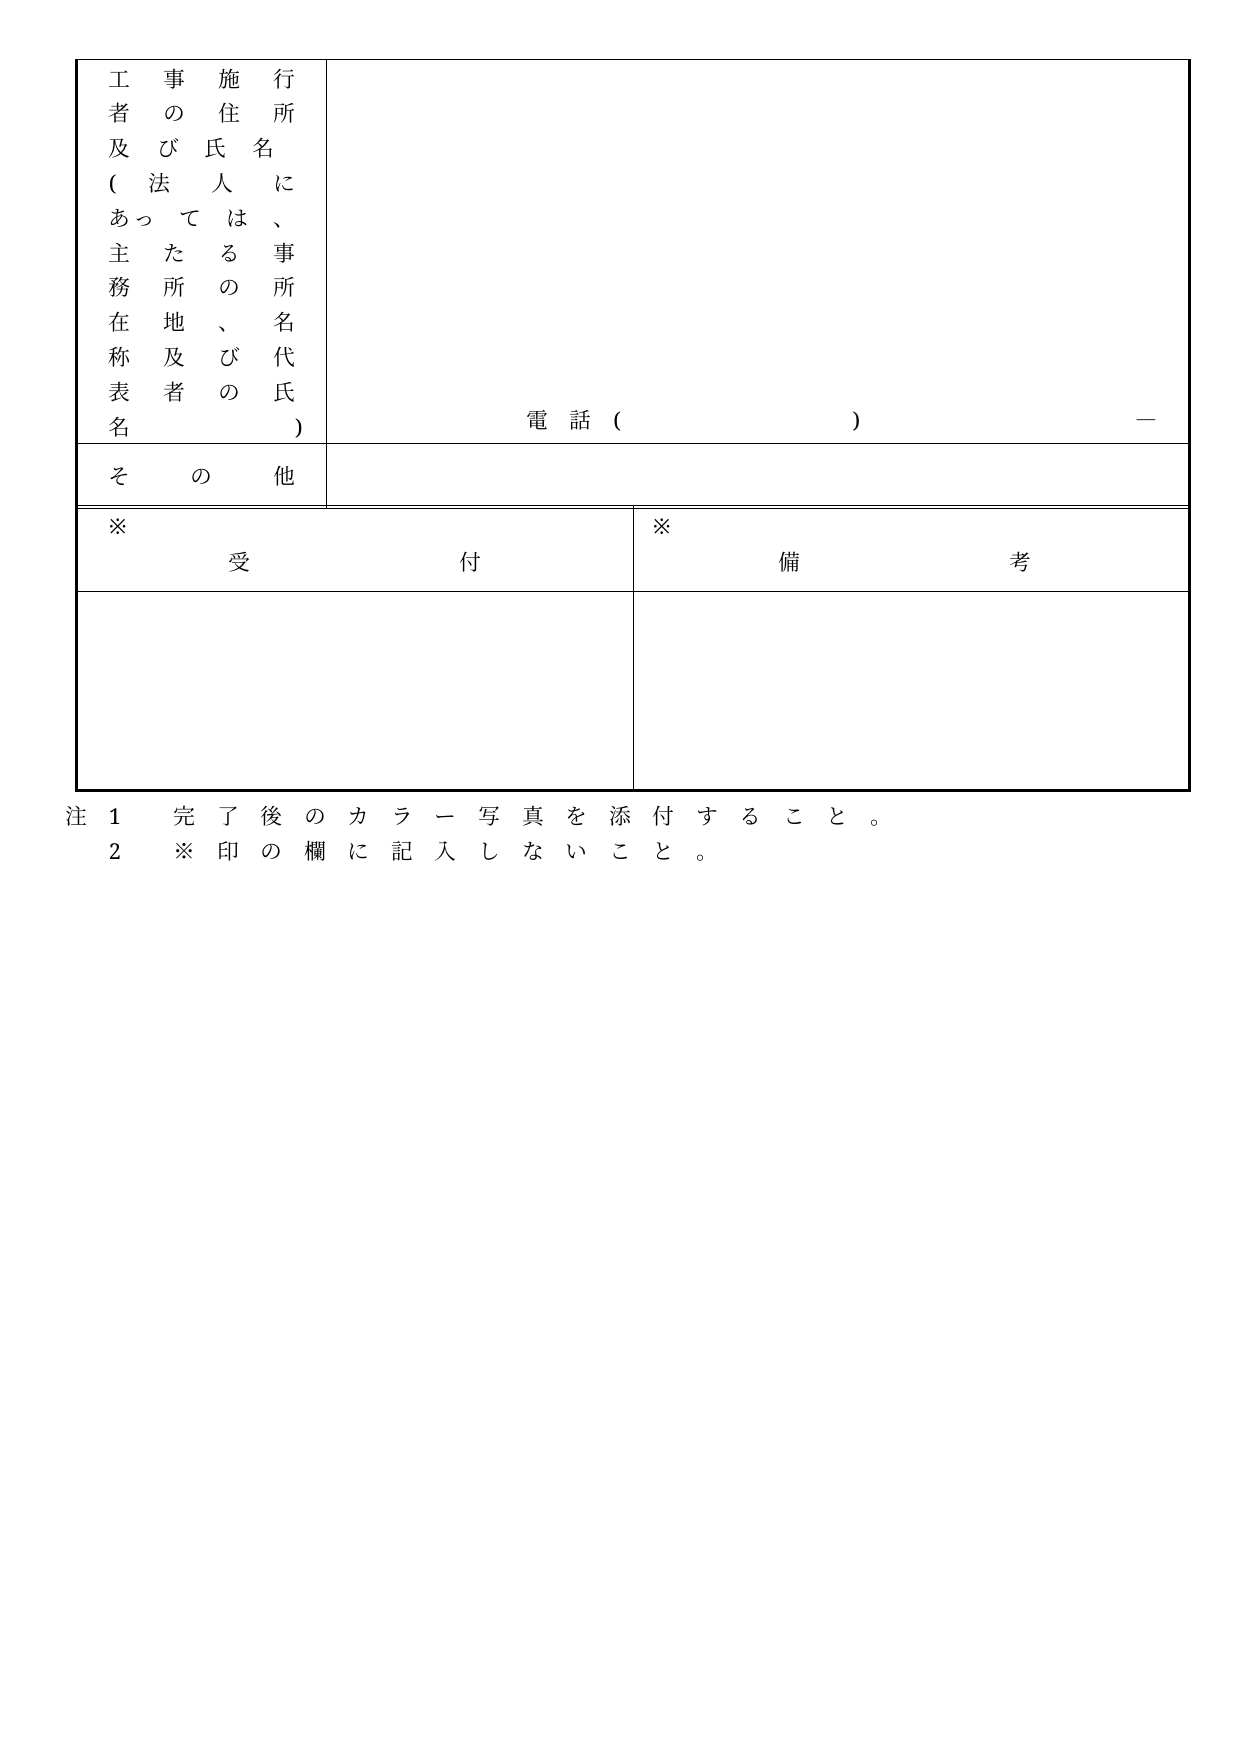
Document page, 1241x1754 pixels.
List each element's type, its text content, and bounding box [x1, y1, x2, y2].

table_cell [327, 444, 1188, 505]
text 注1 完了後のカラー写真を添付すること。 [65, 798, 1175, 833]
table_cell その他 [78, 444, 326, 505]
table_cell [78, 592, 633, 788]
table_cell ※ 備考 [634, 509, 1188, 591]
table_cell ※ 受付 [78, 509, 633, 591]
table_cell 電話( ) ― [327, 60, 1188, 443]
table_cell [634, 592, 1188, 788]
table_cell 工事施行者の住所及び氏名(法人にあっては、主たる事務所の所在地、名称及び代表者の氏名) [78, 60, 326, 443]
text 2 ※印の欄に記入しないこと。 [65, 833, 1175, 867]
